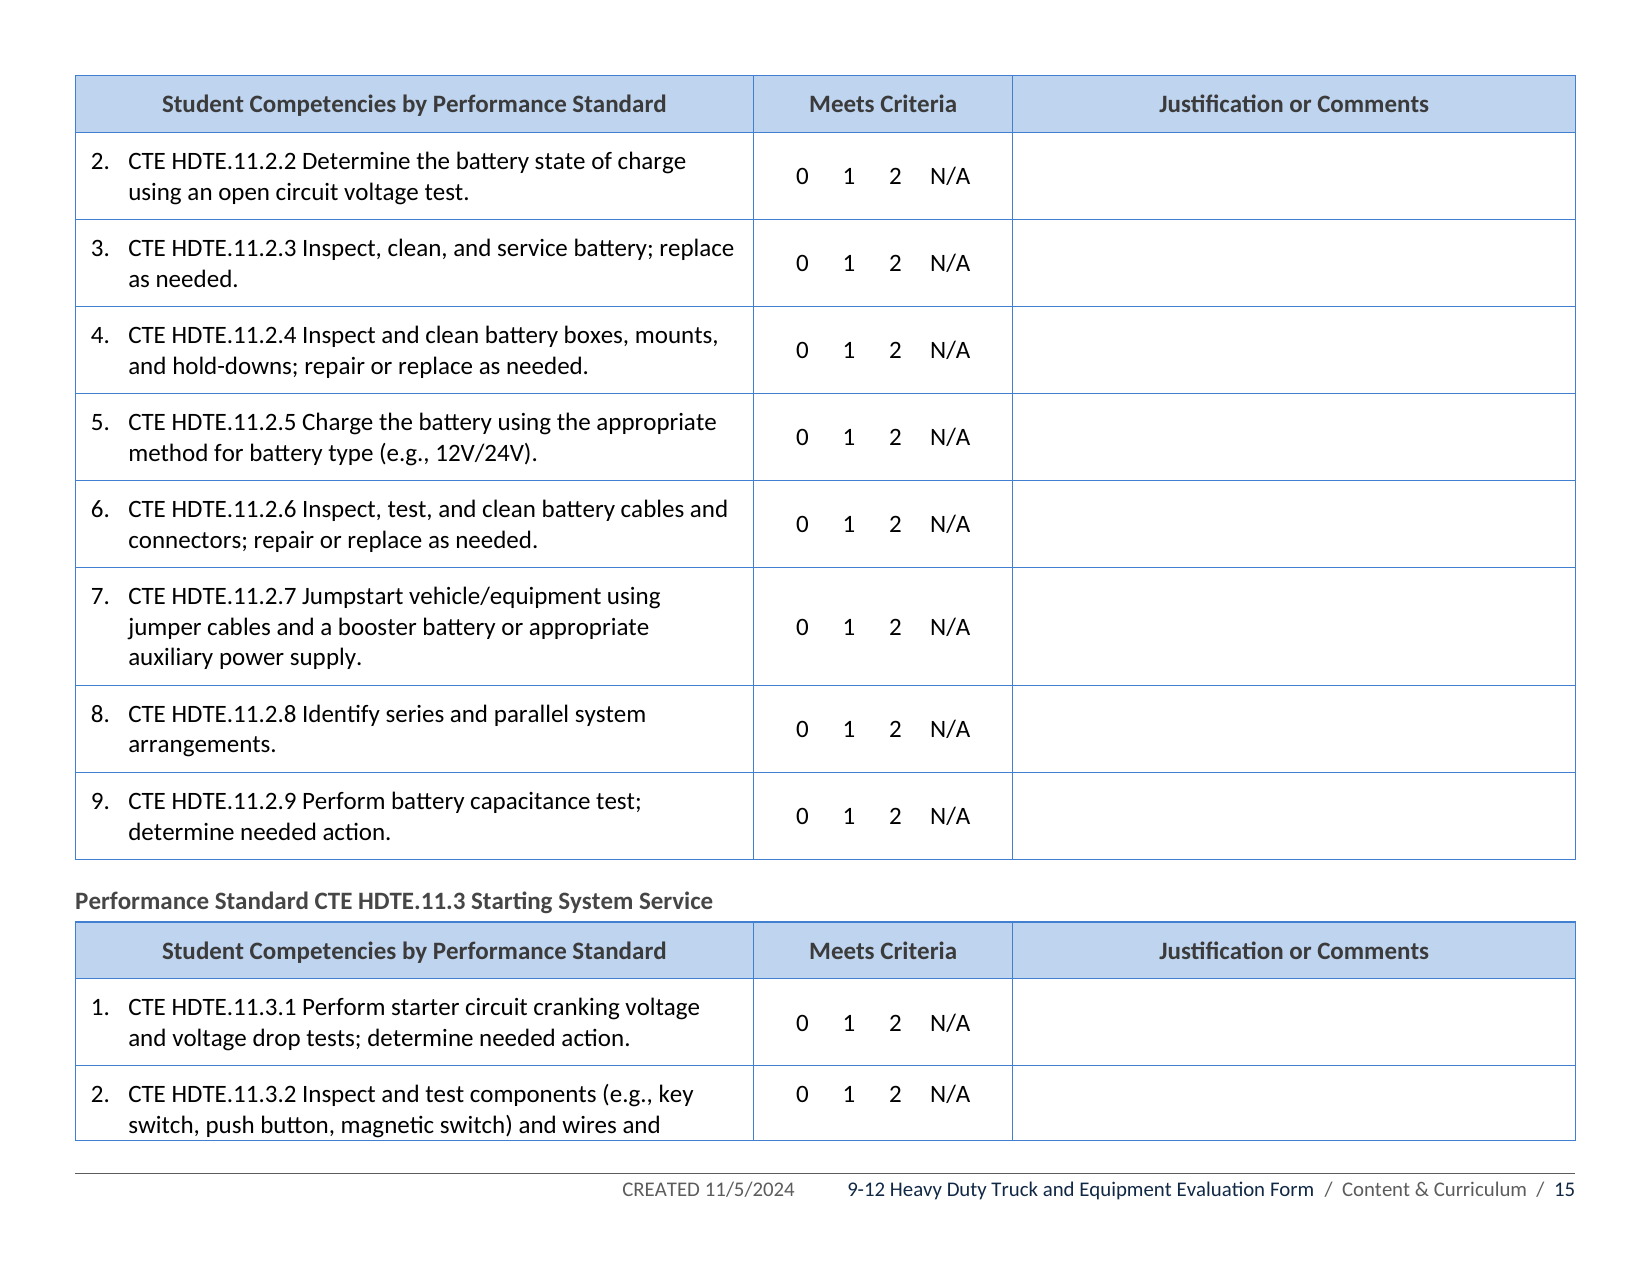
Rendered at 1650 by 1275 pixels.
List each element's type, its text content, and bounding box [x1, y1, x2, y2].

table_header Meets Criteria [754, 923, 1012, 978]
table_cell 0 1 2 N/A [754, 307, 1012, 393]
table_cell [1013, 1066, 1575, 1139]
table_cell 0 1 2 N/A [754, 133, 1012, 219]
table_cell [1013, 686, 1575, 772]
table_cell CTE HDTE.11.2.8 Identify series and parallel system arrangements. [76, 686, 753, 772]
table_cell [1013, 394, 1575, 480]
table_cell 0 1 2 N/A [754, 686, 1012, 772]
table_cell CTE HDTE.11.2.4 Inspect and clean battery boxes, mounts, and hold-downs; repair or replace as needed. [76, 307, 753, 393]
table_cell CTE HDTE.11.2.5 Charge the battery using the appropriate method for battery type (e.g., 12V/24V). [76, 394, 753, 480]
table_cell 0 1 2 N/A [754, 979, 1012, 1065]
table_cell 0 1 2 N/A [754, 773, 1012, 859]
table_cell [1013, 133, 1575, 219]
table_header Justification or Comments [1013, 76, 1575, 132]
table_header Student Competencies by Performance Standard [76, 923, 753, 978]
table_cell CTE HDTE.11.2.2 Determine the battery state of charge using an open circuit voltage test. [76, 133, 753, 219]
table_cell [1013, 979, 1575, 1065]
table_cell CTE HDTE.11.2.6 Inspect, test, and clean battery cables and connectors; repair or replace as needed. [76, 481, 753, 567]
table_cell [1013, 568, 1575, 684]
table_cell CTE HDTE.11.2.3 Inspect, clean, and service battery; replace as needed. [76, 220, 753, 306]
table_cell [1013, 773, 1575, 859]
table_cell CTE HDTE.11.3.1 Perform starter circuit cranking voltage and voltage drop tests; determine needed action. [76, 979, 753, 1065]
table_cell [1013, 481, 1575, 567]
table_cell [1013, 307, 1575, 393]
table_cell CTE HDTE.11.2.9 Perform battery capacitance test; determine needed action. [76, 773, 753, 859]
table_cell 0 1 2 N/A [754, 394, 1012, 480]
table_cell [1013, 220, 1575, 306]
table_cell 0 1 2 N/A [754, 1066, 1012, 1139]
table_cell 0 1 2 N/A [754, 568, 1012, 684]
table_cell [76, 1066, 753, 1139]
subtitle Performance Standard CTE HDTE.11.3 Starting System Service [75, 885, 1575, 915]
table_header Meets Criteria [754, 76, 1012, 132]
table_header Justification or Comments [1013, 923, 1575, 978]
table_cell 0 1 2 N/A [754, 481, 1012, 567]
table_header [76, 76, 753, 132]
table_cell CTE HDTE.11.2.7 Jumpstart vehicle/equipment using jumper cables and a booster battery or appropriate auxiliary power supply. [76, 568, 753, 684]
table_cell 0 1 2 N/A [754, 220, 1012, 306]
